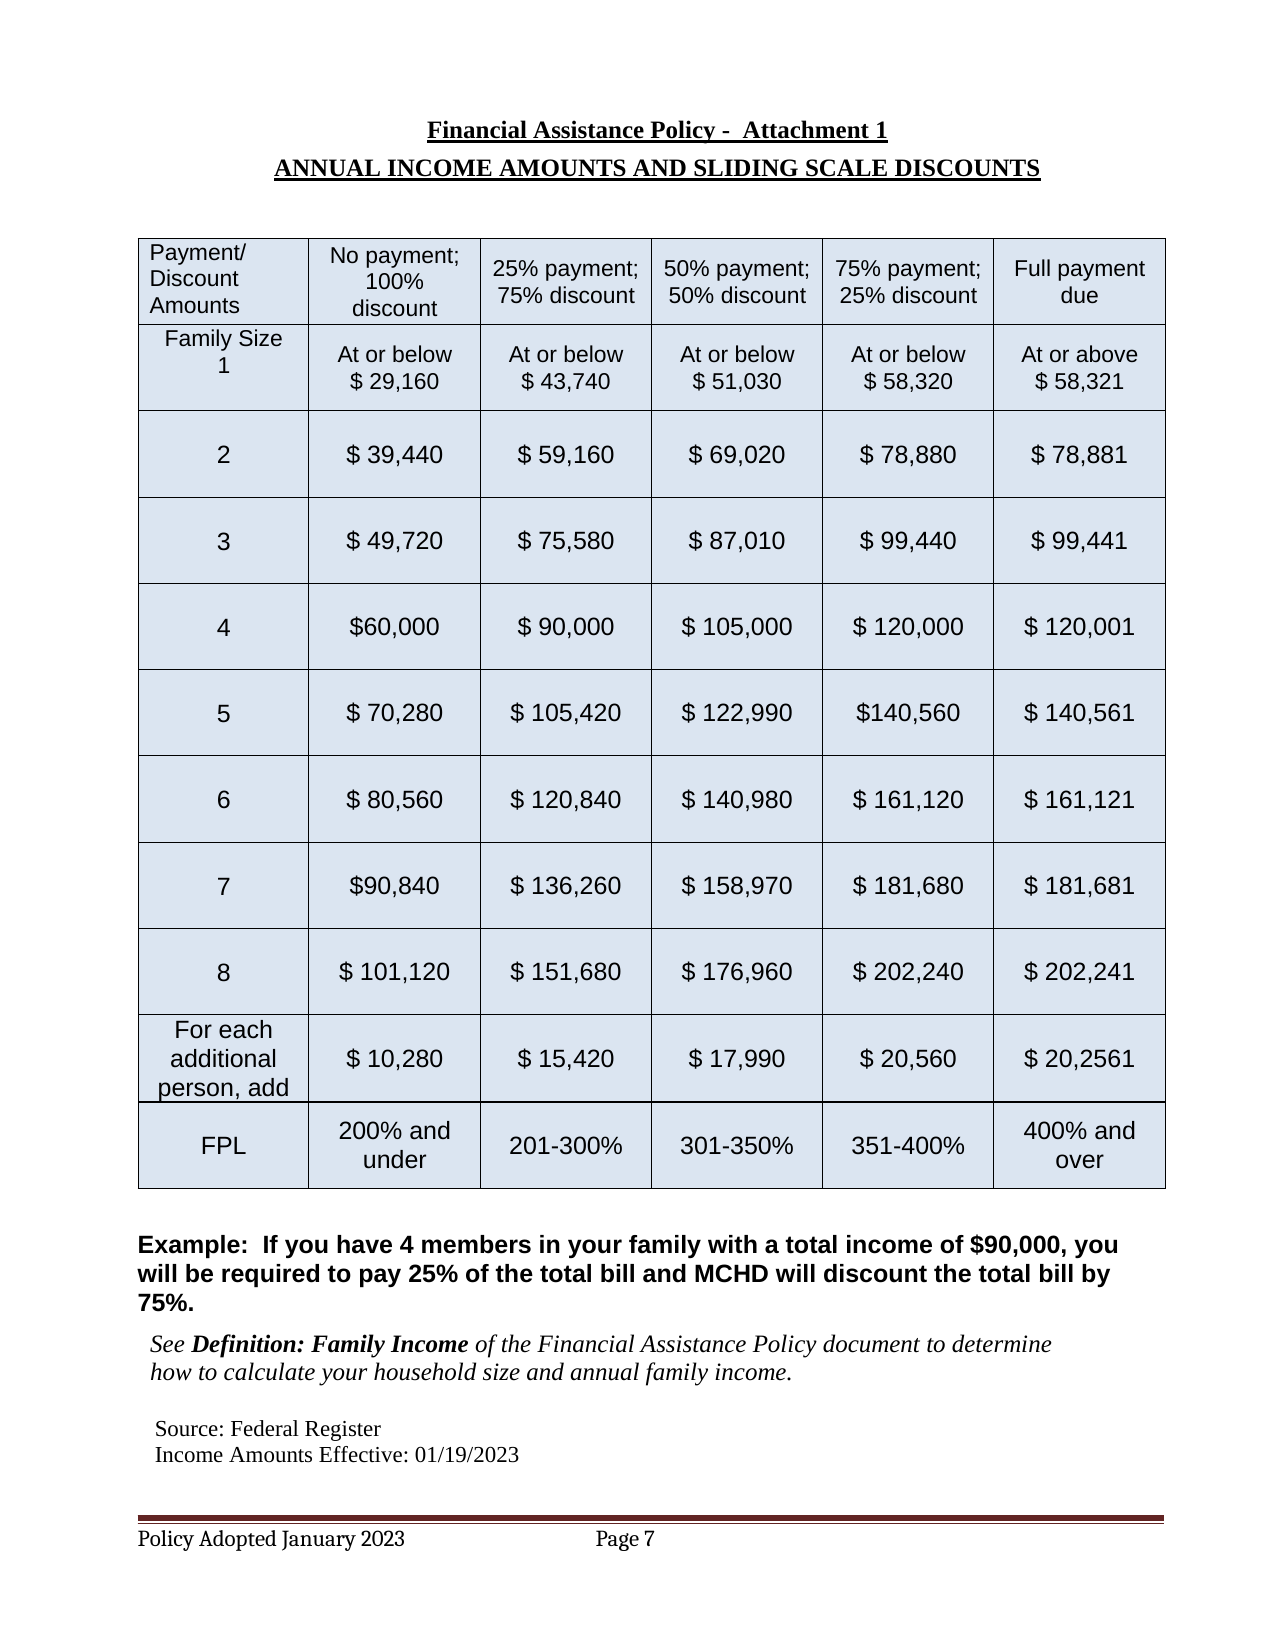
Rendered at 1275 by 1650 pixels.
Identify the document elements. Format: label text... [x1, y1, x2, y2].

table_cell $ 158,970 [652, 843, 822, 928]
text Financial Assistance Policy - Attachment 1 [150, 116, 1164, 144]
table_cell $ 120,000 [823, 584, 993, 669]
table_cell $ 122,990 [652, 670, 822, 755]
text Example: If you have 4 members in your family with a total income of $90,000, you will be required to pay 25% of the total bill and MCHD will discount the total bill by 75%. [137, 1230, 1164, 1316]
table_cell $ 140,561 [994, 670, 1165, 755]
table_cell $ 202,240 [823, 929, 993, 1014]
table_cell $ 120,840 [481, 756, 651, 842]
table_cell FPL [139, 1103, 308, 1188]
table_cell 4 [139, 584, 308, 669]
table_cell $ 59,160 [481, 411, 651, 497]
table_cell $ 181,681 [994, 843, 1165, 928]
table_cell $ 39,440 [309, 411, 480, 497]
table_cell 5 [139, 670, 308, 755]
table_cell $ 15,420 [481, 1015, 651, 1101]
table_cell At or below $ 43,740 [481, 325, 651, 410]
table_cell 301-350% [652, 1103, 822, 1188]
table_cell $ 49,720 [309, 498, 480, 583]
table_cell 3 [139, 498, 308, 583]
table_cell $ 20,560 [823, 1015, 993, 1101]
table_cell For each additional person, add [139, 1015, 308, 1101]
table_cell 201-300% [481, 1103, 651, 1188]
table_cell $ 80,560 [309, 756, 480, 842]
table_cell $60,000 [309, 584, 480, 669]
text See Definition: Family Income of the Financial Assistance Policy document to determine how to calculate your household size and annual family income. [150, 1329, 1059, 1386]
table_cell 6 [139, 756, 308, 842]
table_cell At or below $ 29,160 [309, 325, 480, 410]
table_cell $ 78,880 [823, 411, 993, 497]
table_cell $ 87,010 [652, 498, 822, 583]
text Income Amounts Effective: 01/19/2023 [137, 1441, 1164, 1468]
table_header No payment; 100% discount [309, 239, 480, 324]
table_cell $ 202,241 [994, 929, 1165, 1014]
table_cell $ 78,881 [994, 411, 1165, 497]
table_header Payment/ Discount Amounts [139, 239, 308, 324]
table_header 75% payment; 25% discount [823, 239, 993, 324]
table_cell $ 105,000 [652, 584, 822, 669]
table_cell $ 70,280 [309, 670, 480, 755]
table_cell $ 99,440 [823, 498, 993, 583]
table_cell 200% and under [309, 1103, 480, 1188]
table_cell 2 [139, 411, 308, 497]
table_cell At or above $ 58,321 [994, 325, 1165, 410]
table_cell $ 161,120 [823, 756, 993, 842]
text ANNUAL INCOME AMOUNTS AND SLIDING SCALE DISCOUNTS [150, 153, 1164, 182]
table_cell Family Size 1 [139, 325, 308, 410]
table_cell At or below $ 51,030 [652, 325, 822, 410]
table_cell $140,560 [823, 670, 993, 755]
table_header Full payment due [994, 239, 1165, 324]
table_cell $ 10,280 [309, 1015, 480, 1101]
table_cell $ 105,420 [481, 670, 651, 755]
table_header 50% payment; 50% discount [652, 239, 822, 324]
table_cell 351-400% [823, 1103, 993, 1188]
table_cell $ 120,001 [994, 584, 1165, 669]
table_cell $ 20,2561 [994, 1015, 1165, 1101]
table_cell At or below $ 58,320 [823, 325, 993, 410]
text Source: Federal Register [137, 1415, 1164, 1441]
table_cell 8 [139, 929, 308, 1014]
table_cell $90,840 [309, 843, 480, 928]
table_cell $ 101,120 [309, 929, 480, 1014]
table_cell $ 161,121 [994, 756, 1165, 842]
table_cell $ 17,990 [652, 1015, 822, 1101]
table_cell 7 [139, 843, 308, 928]
table_header 25% payment; 75% discount [481, 239, 651, 324]
table_cell 400% and over [994, 1103, 1165, 1188]
table_cell $ 69,020 [652, 411, 822, 497]
table_cell $ 75,580 [481, 498, 651, 583]
table_cell $ 136,260 [481, 843, 651, 928]
table_cell $ 140,980 [652, 756, 822, 842]
table_cell $ 181,680 [823, 843, 993, 928]
table_cell $ 99,441 [994, 498, 1165, 583]
table_cell $ 151,680 [481, 929, 651, 1014]
table_cell $ 90,000 [481, 584, 651, 669]
table_cell $ 176,960 [652, 929, 822, 1014]
